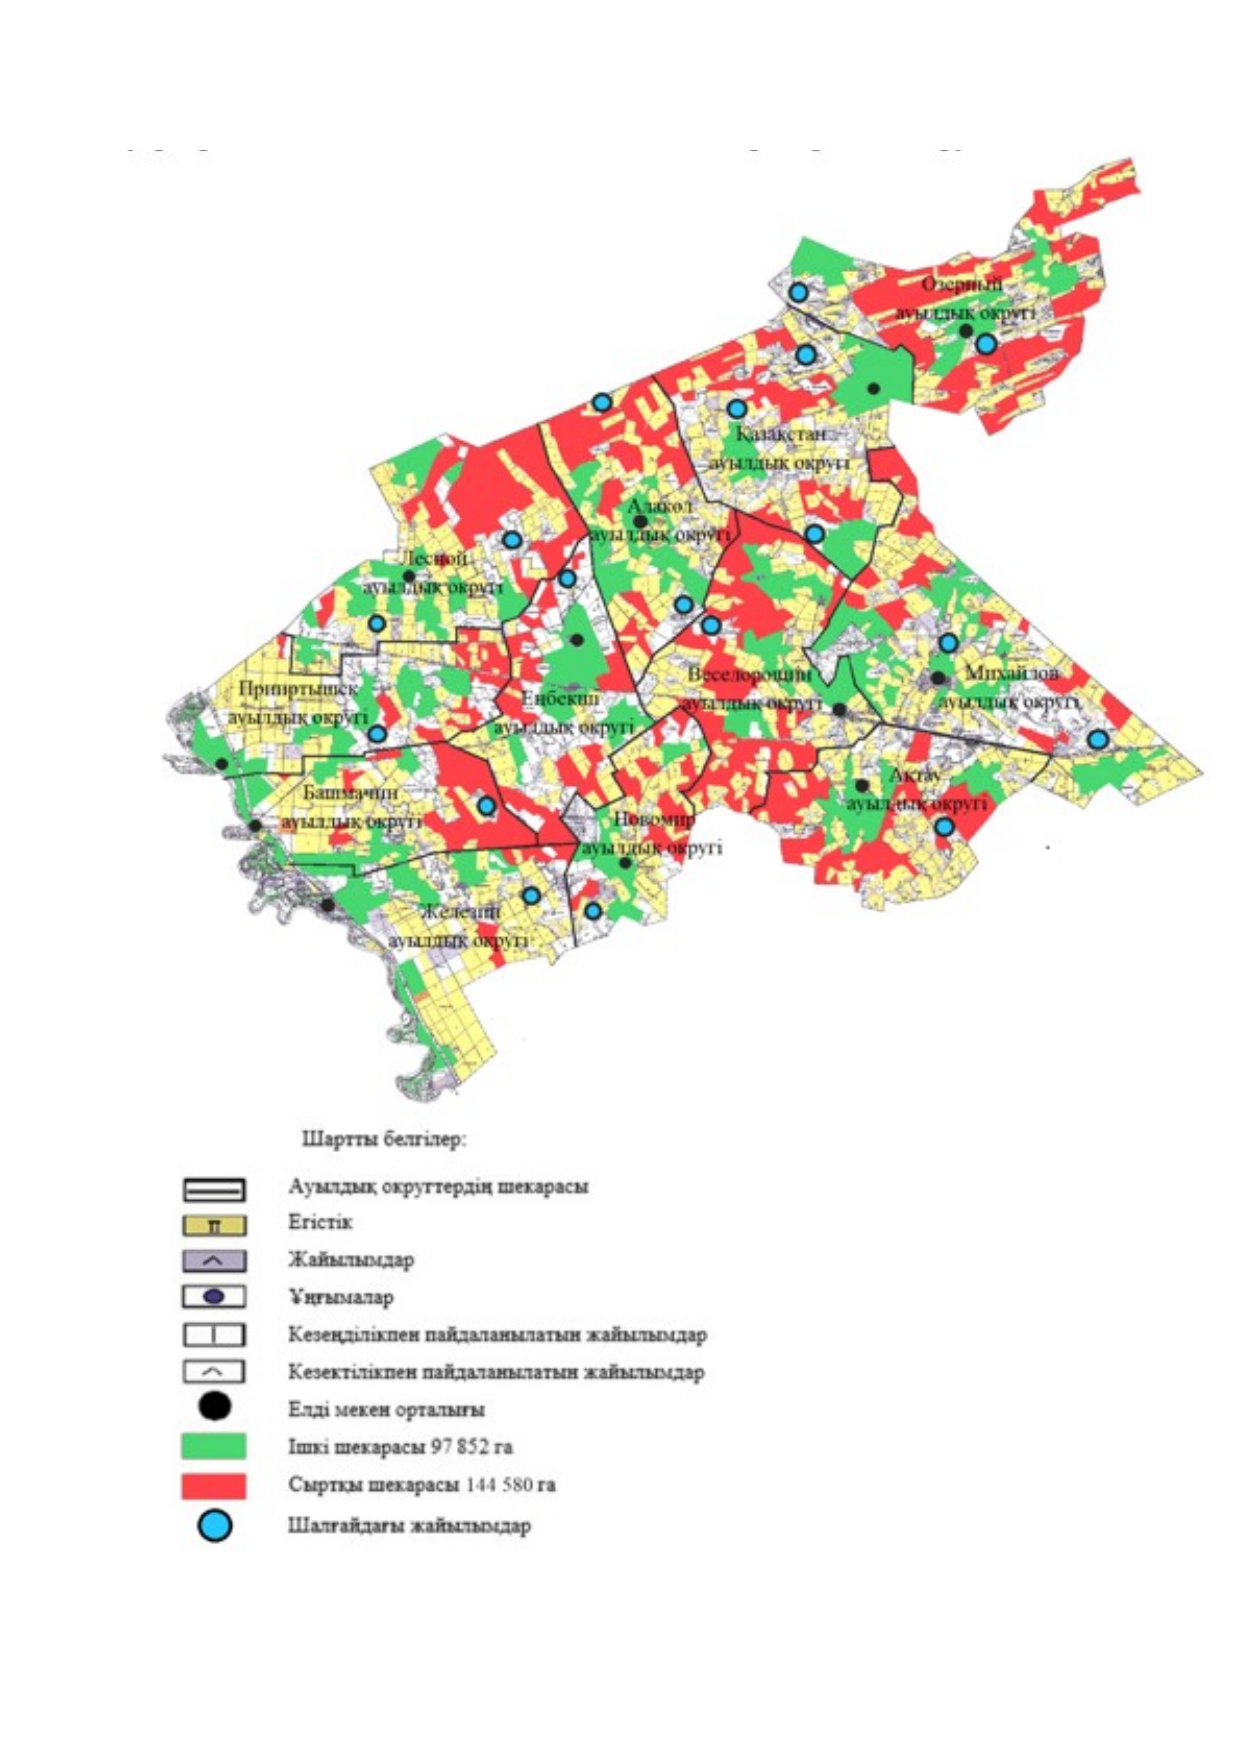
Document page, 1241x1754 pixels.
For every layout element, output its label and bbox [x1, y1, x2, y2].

picture [112, 150, 1223, 1592]
